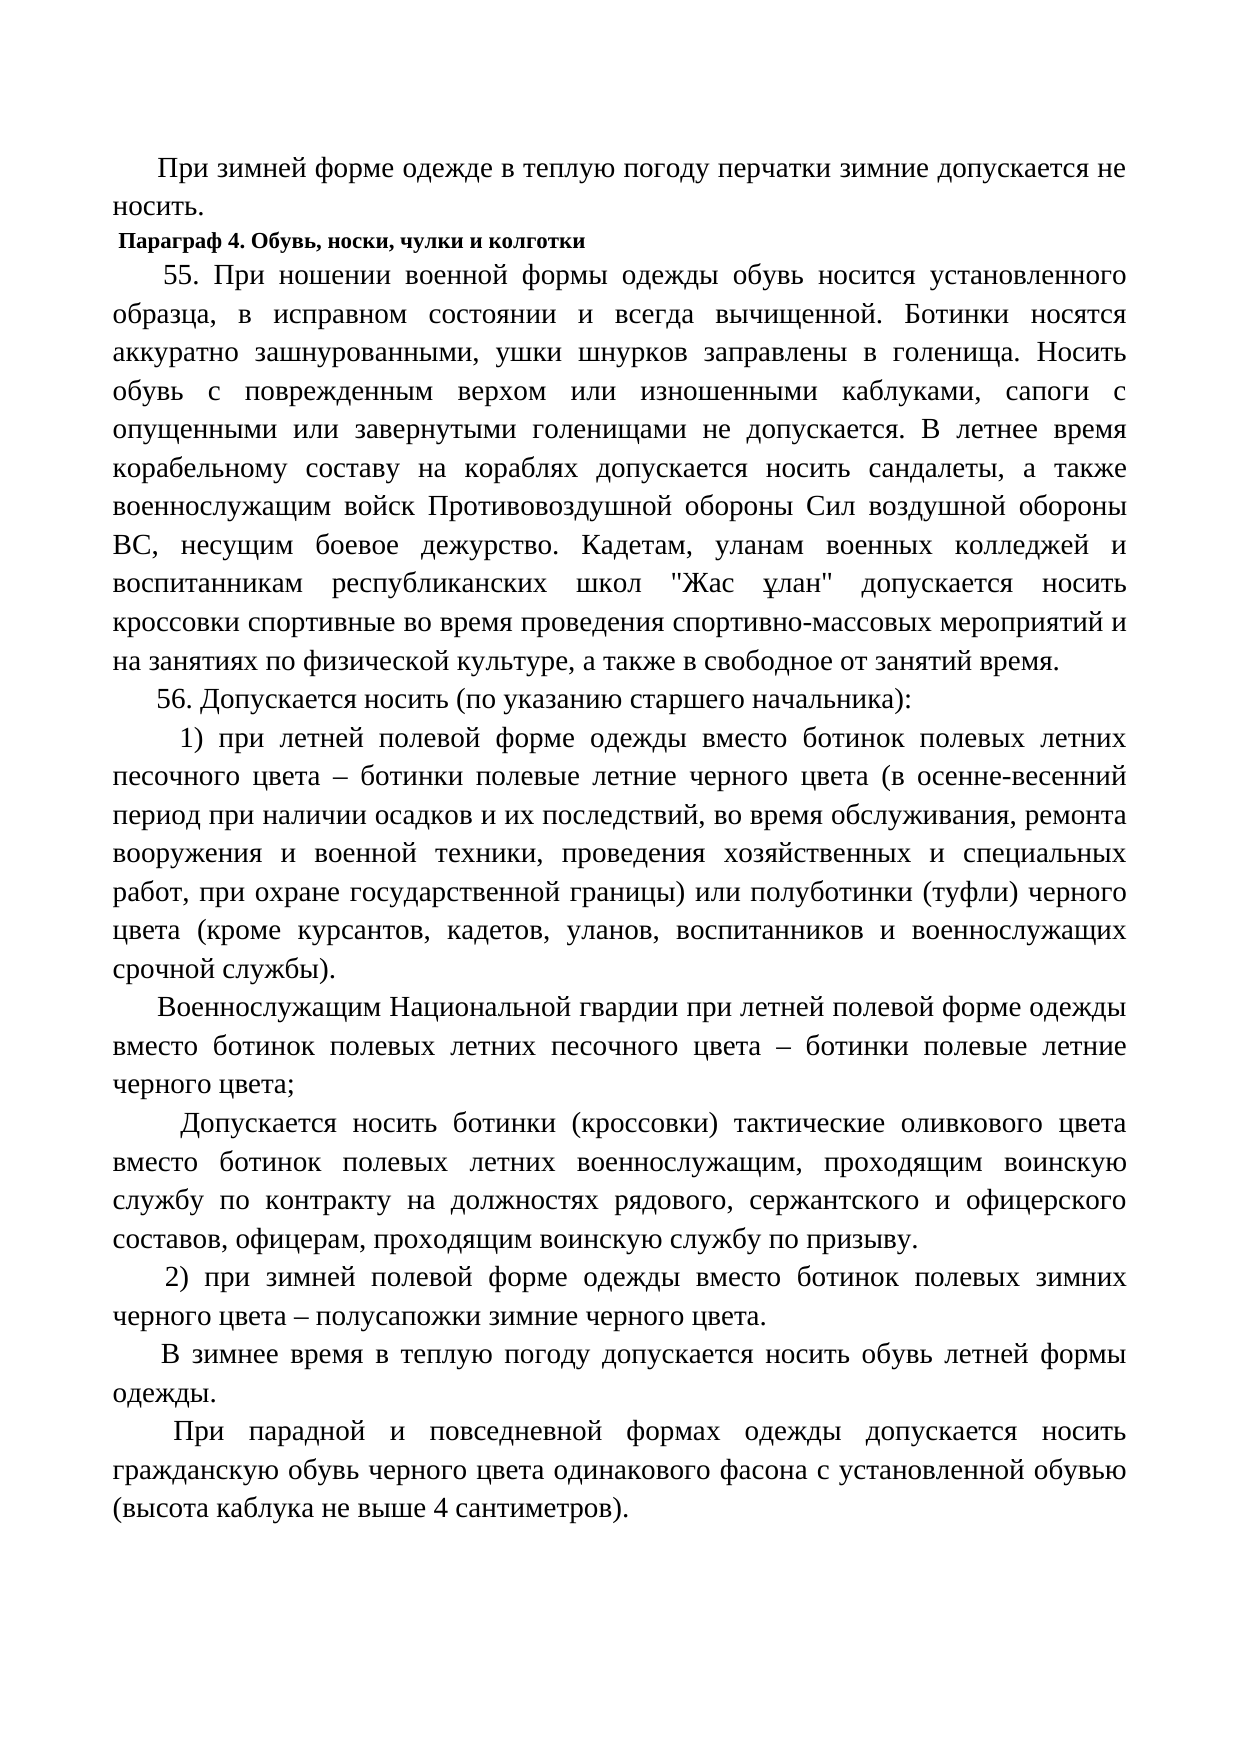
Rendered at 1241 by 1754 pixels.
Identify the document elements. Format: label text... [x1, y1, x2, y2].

text 2) при зимней полевой форме одежды вместо ботинок полевых зимних черного цвета – полусапожки зимние черного цвета. [112, 1259, 1128, 1331]
text Допускается носить ботинки (кроссовки) тактические оливкового цвета вместо ботинок полевых летних военнослужащим, проходящим воинскую службу по контракту на должностях рядового, сержантского и офицерского составов, офицерам, проходящим воинскую службу по призыву. [112, 1105, 1128, 1254]
text В зимнее время в теплую погоду допускается носить обувь летней формы одежды. [112, 1336, 1128, 1408]
text При парадной и повседневной формах одежды допускается носить гражданскую обувь черного цвета одинакового фасона с установленной обувью (высота каблука не выше 4 сантиметров). [112, 1413, 1128, 1524]
text 1) при летней полевой форме одежды вместо ботинок полевых летних песочного цвета – ботинки полевые летние черного цвета (в осенне-весенний период при наличии осадков и их последствий, во время обслуживания, ремонта вооружения и военной техники, проведения хозяйственных и специальных работ, при охране государственной границы) или полуботинки (туфли) черного цвета (кроме курсантов, кадетов, уланов, воспитанников и военнослужащих срочной службы). [112, 720, 1128, 984]
text Военнослужащим Национальной гвардии при летней полевой форме одежды вместо ботинок полевых летних песочного цвета – ботинки полевые летние черного цвета; [112, 989, 1128, 1100]
text 55. При ношении военной формы одежды обувь носится установленного образца, в исправном состоянии и всегда вычищенной. Ботинки носятся аккуратно зашнурованными, ушки шнурков заправлены в голенища. Носить обувь с поврежденным верхом или изношенными каблуками, сапоги с опущенными или завернутыми голенищами не допускается. В летнее время корабельному составу на кораблях допускается носить сандалеты, а также военнослужащим войск Противовоздушной обороны Сил воздушной обороны ВС, несущим боевое дежурство. Кадетам, уланам военных колледжей и воспитанникам республиканских школ "Жас ұлан" допускается носить кроссовки спортивные во время проведения спортивно-массовых мероприятий и на занятиях по физической культуре, а также в свободное от занятий время. [112, 257, 1128, 676]
text Параграф 4. Обувь, носки, чулки и колготки [112, 227, 1128, 253]
text 56. Допускается носить (по указанию старшего начальника): [112, 681, 1128, 715]
text При зимней форме одежде в теплую погоду перчатки зимние допускается не носить. [112, 150, 1128, 222]
